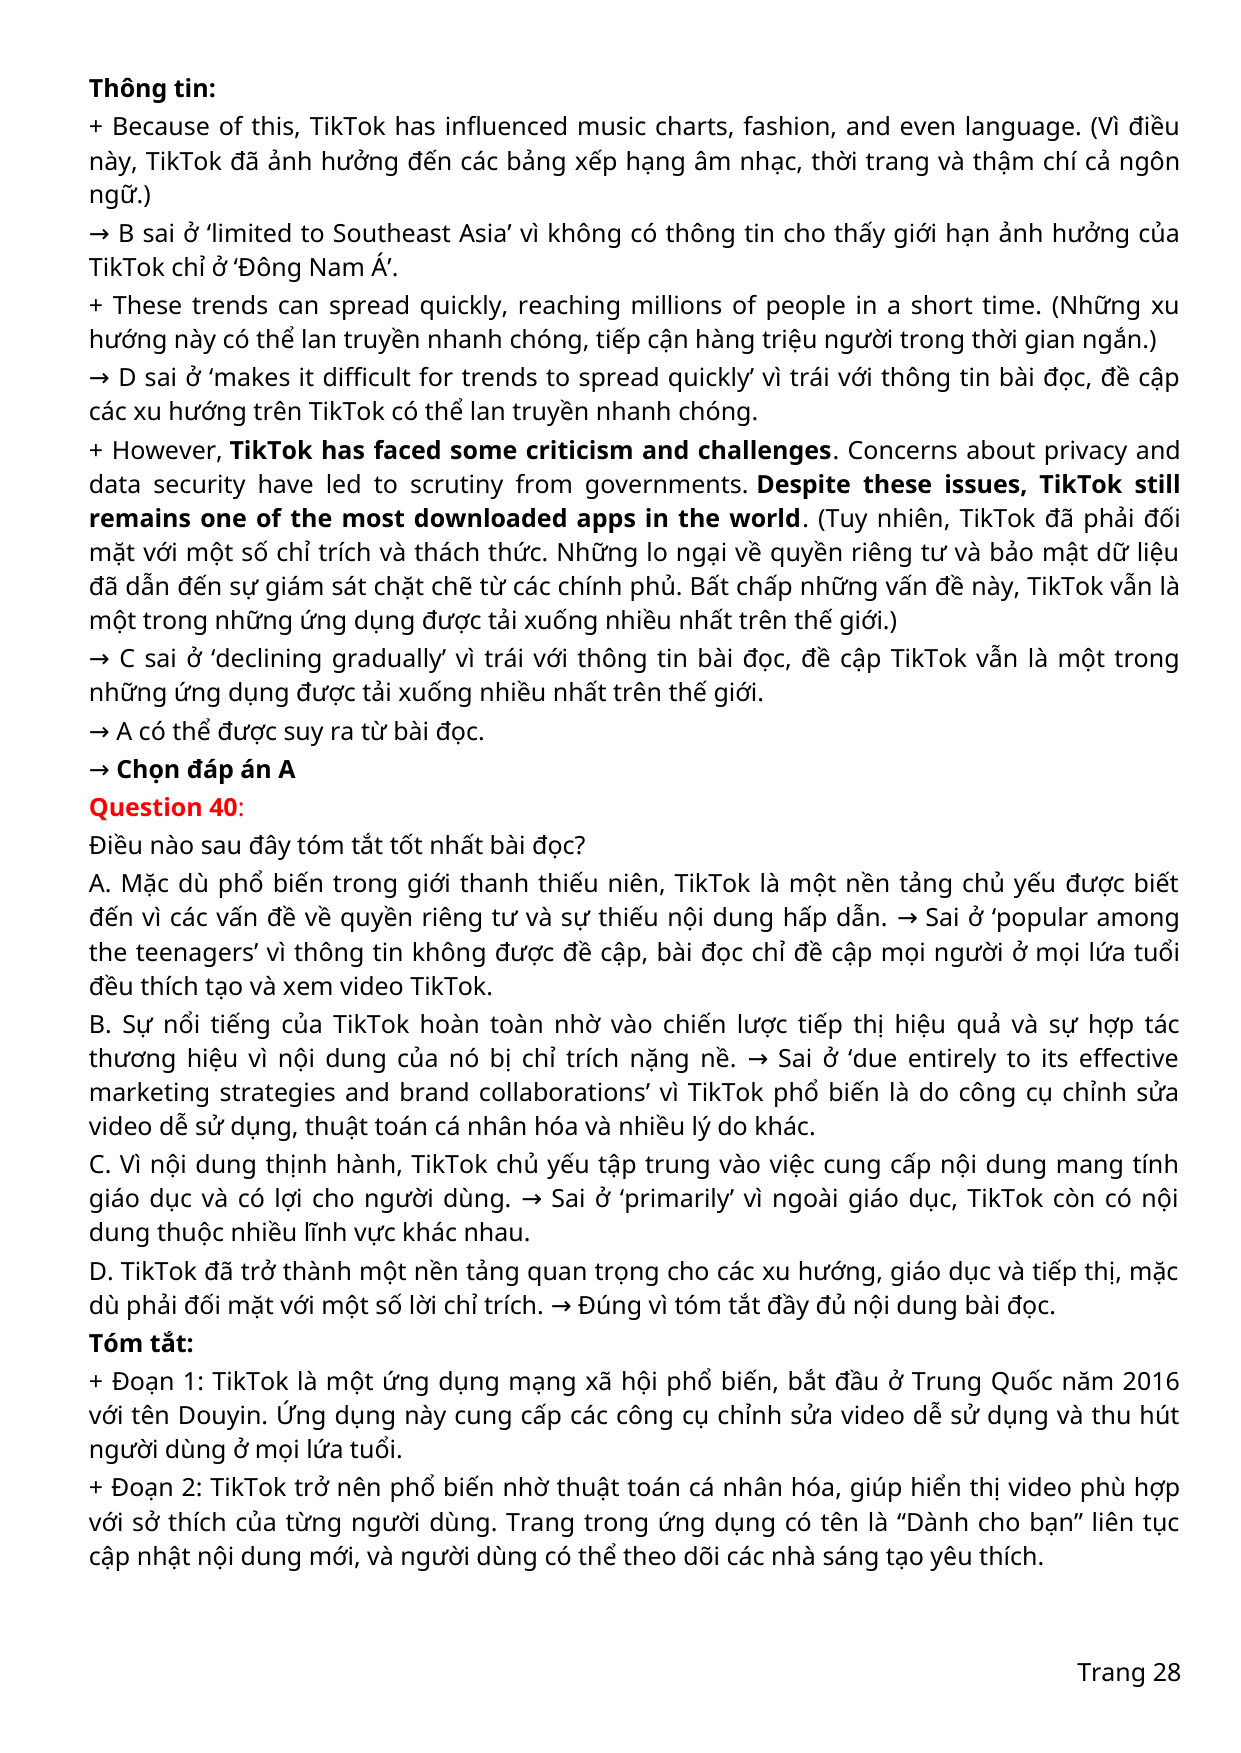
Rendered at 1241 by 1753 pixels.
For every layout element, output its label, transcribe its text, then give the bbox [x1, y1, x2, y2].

text → C sai ở ‘declining gradually’ vì trái với thông tin bài đọc, đề cập TikTok vẫn là một trong những ứng dụng được tải xuống nhiều nhất trên thế giới. [89, 641, 1181, 709]
text + Đoạn 1: TikTok là một ứng dụng mạng xã hội phổ biến, bắt đầu ở Trung Quốc năm 2016 với tên Douyin. Ứng dụng này cung cấp các công cụ chỉnh sửa video dễ sử dụng và thu hút người dùng ở mọi lứa tuổi. [89, 1364, 1181, 1466]
text + Because of this, TikTok has influenced music charts, fashion, and even language. (Vì điều này, TikTok đã ảnh hưởng đến các bảng xếp hạng âm nhạc, thời trang và thậm chí cả ngôn ngữ.) [89, 109, 1181, 211]
text + Đoạn 2: TikTok trở nên phổ biến nhờ thuật toán cá nhân hóa, giúp hiển thị video phù hợp với sở thích của từng người dùng. Trang trong ứng dụng có tên là “Dành cho bạn” liên tục cập nhật nội dung mới, và người dùng có thể theo dõi các nhà sáng tạo yêu thích. [89, 1470, 1181, 1572]
text Thông tin: [89, 71, 1181, 105]
text → Chọn đáp án A [89, 751, 1181, 785]
text → B sai ở ‘limited to Southeast Asia’ vì không có thông tin cho thấy giới hạn ảnh hưởng của TikTok chỉ ở ‘Đông Nam Á’. [89, 215, 1181, 283]
text D. TikTok đã trở thành một nền tảng quan trọng cho các xu hướng, giáo dục và tiếp thị, mặc dù phải đối mặt với một số lời chỉ trích. → Đúng vì tóm tắt đầy đủ nội dung bài đọc. [89, 1253, 1181, 1321]
text Question 40: [89, 789, 1181, 824]
text A. Mặc dù phổ biến trong giới thanh thiếu niên, TikTok là một nền tảng chủ yếu được biết đến vì các vấn đề về quyền riêng tư và sự thiếu nội dung hấp dẫn. → Sai ở ‘popular among the teenagers’ vì thông tin không được đề cập, bài đọc chỉ đề cập mọi người ở mọi lứa tuổi đều thích tạo và xem video TikTok. [89, 866, 1181, 1002]
text Điều nào sau đây tóm tắt tốt nhất bài đọc? [89, 828, 1181, 862]
text + These trends can spread quickly, reaching millions of people in a short time. (Những xu hướng này có thể lan truyền nhanh chóng, tiếp cận hàng triệu người trong thời gian ngắn.) [89, 288, 1181, 356]
text → A có thể được suy ra từ bài đọc. [89, 713, 1181, 747]
text B. Sự nổi tiếng của TikTok hoàn toàn nhờ vào chiến lược tiếp thị hiệu quả và sự hợp tác thương hiệu vì nội dung của nó bị chỉ trích nặng nề. → Sai ở ‘due entirely to its effective marketing strategies and brand collaborations’ vì TikTok phổ biến là do công cụ chỉnh sửa video dễ sử dụng, thuật toán cá nhân hóa và nhiều lý do khác. [89, 1006, 1181, 1143]
text C. Vì nội dung thịnh hành, TikTok chủ yếu tập trung vào việc cung cấp nội dung mang tính giáo dục và có lợi cho người dùng. → Sai ở ‘primarily’ vì ngoài giáo dục, TikTok còn có nội dung thuộc nhiều lĩnh vực khác nhau. [89, 1147, 1181, 1249]
text Tóm tắt: [89, 1326, 1181, 1359]
text → D sai ở ‘makes it difficult for trends to spread quickly’ vì trái với thông tin bài đọc, đề cập các xu hướng trên TikTok có thể lan truyền nhanh chóng. [89, 360, 1181, 428]
text + However, TikTok has faced some criticism and challenges. Concerns about privacy and data security have led to scrutiny from governments. Despite these issues, TikTok still remains one of the most downloaded apps in the world. (Tuy nhiên, TikTok đã phải đối mặt với một số chỉ trích và thách thức. Những lo ngại về quyền riêng tư và bảo mật dữ liệu đã dẫn đến sự giám sát chặt chẽ từ các chính phủ. Bất chấp những vấn đề này, TikTok vẫn là một trong những ứng dụng được tải xuống nhiều nhất trên thế giới.) [89, 432, 1181, 637]
